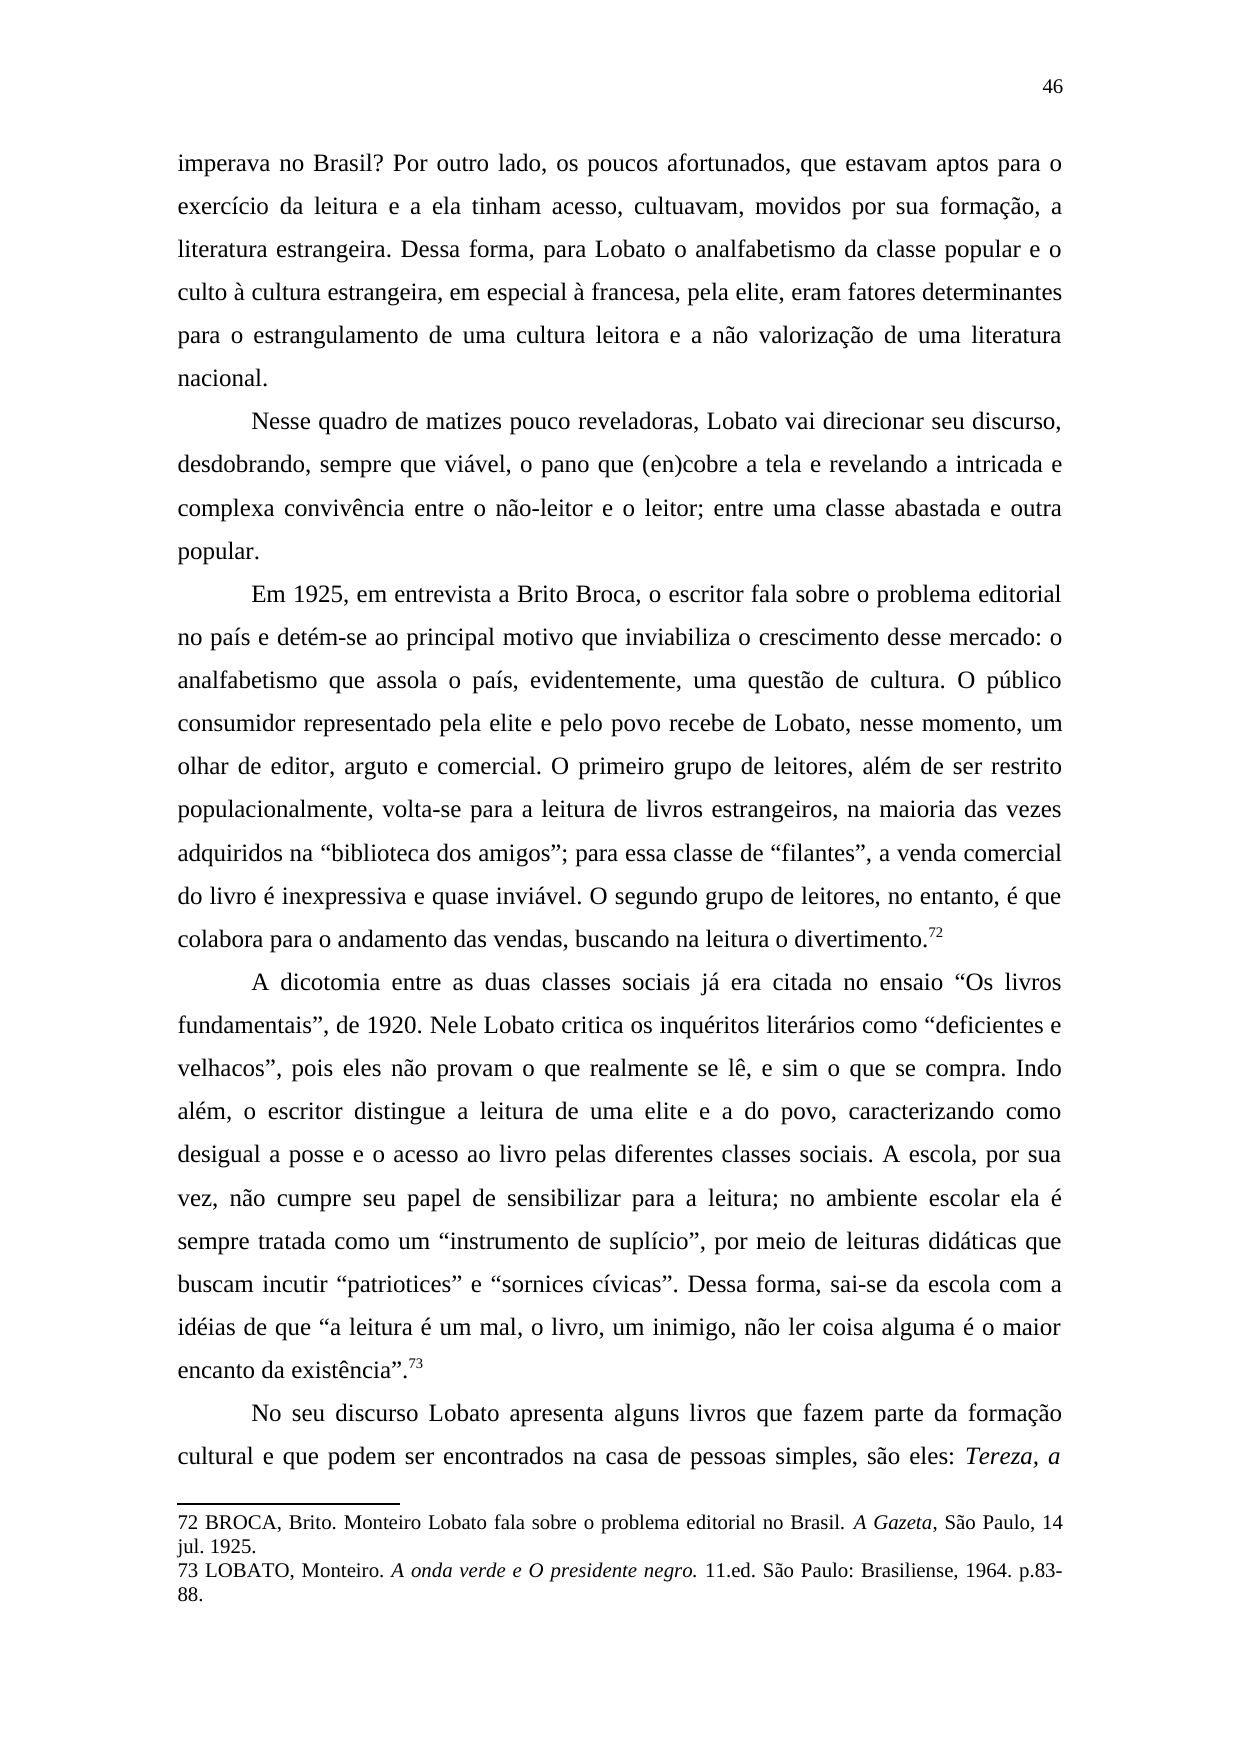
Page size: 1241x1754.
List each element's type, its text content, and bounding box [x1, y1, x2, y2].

text A dicotomia entre as duas classes sociais já era citada no ensaio “Os livros fundamentais”, de 1920. Nele Lobato critica os inquéritos literários como “deficientes e velhacos”, pois eles não provam o que realmente se lê, e sim o que se compra. Indo além, o escritor distingue a leitura de uma elite e a do povo, caracterizando como desigual a posse e o acesso ao livro pelas diferentes classes sociais. A escola, por sua vez, não cumpre seu papel de sensibilizar para a leitura; no ambiente escolar ela é sempre tratada como um “instrumento de suplício”, por meio de leituras didáticas que buscam incutir “patriotices” e “sornices cívicas”. Dessa forma, sai-se da escola com a idéias de que “a leitura é um mal, o livro, um inimigo, não ler coisa alguma é o maior encanto da existência”. [177, 967, 1063, 1384]
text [177, 1398, 1063, 1470]
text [177, 148, 1063, 392]
text Em 1925, em entrevista a Brito Broca, o escritor fala sobre o problema editorial no país e detém-se ao principal motivo que inviabiliza o crescimento desse mercado: o analfabetismo que assola o país, evidentemente, uma questão de cultura. O público consumidor representado pela elite e pelo povo recebe de Lobato, nesse momento, um olhar de editor, arguto e comercial. O primeiro grupo de leitores, além de ser restrito populacionalmente, volta-se para a leitura de livros estrangeiros, na maioria das vezes adquiridos na “biblioteca dos amigos”; para essa classe de “filantes”, a venda comercial do livro é inexpressiva e quase inviável. O segundo grupo de leitores, no entanto, é que colabora para o andamento das vendas, buscando na leitura o divertimento. [177, 579, 1063, 953]
text Nesse quadro de matizes pouco reveladoras, Lobato vai direcionar seu discurso, desdobrando, sempre que viável, o pano que (en)cobre a tela e revelando a intricada e complexa convivência entre o não-leitor e o leitor; entre uma classe abastada e outra popular. [177, 406, 1063, 564]
